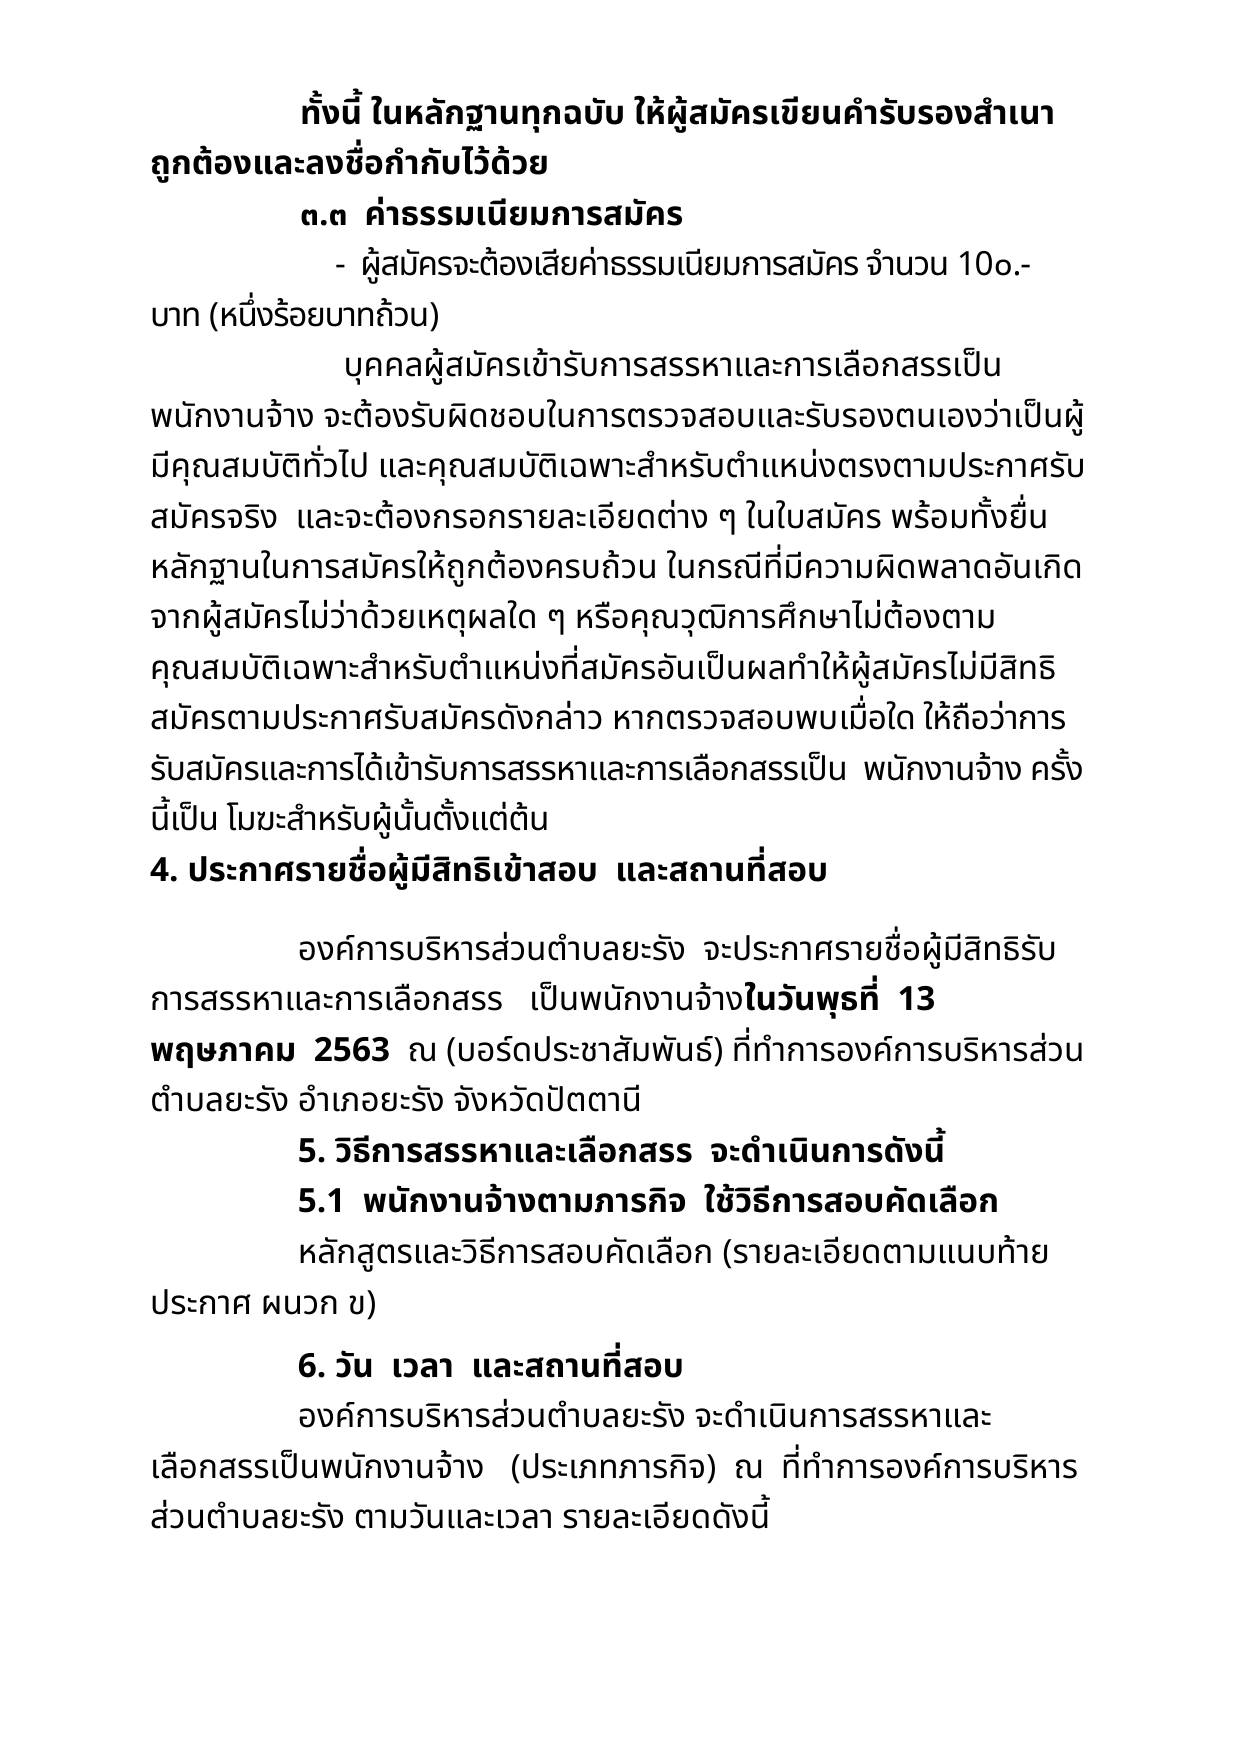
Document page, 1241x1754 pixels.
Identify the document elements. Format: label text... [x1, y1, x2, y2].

text 5. วิธีการสรรหาและเลือกสรร จะดำเนินการดังนี้ [150, 1127, 1090, 1177]
text หลักสูตรและวิธีการสอบคัดเลือก (รายละเอียดตามแนบท้ายประกาศ ผนวก ข) [150, 1228, 1090, 1329]
text 6. วัน เวลา และสถานที่สอบ [150, 1342, 1090, 1392]
text ทั้งนี้ ในหลักฐานทุกฉบับ ให้ผู้สมัครเขียนคำรับรองสำเนาถูกต้องและลงชื่อกำกับไว้ด้วย [150, 89, 1090, 189]
text ๓.๓ ค่าธรรมเนียมการสมัคร [225, 189, 1090, 240]
text องค์การบริหารส่วนตำบลยะรัง จะดำเนินการสรรหาและเลือกสรรเป็นพนักงานจ้าง (ประเภทภารกิจ) ณ ที่ทำการองค์การบริหารส่วนตำบลยะรัง ตามวันและเวลา รายละเอียดดังนี้ [150, 1392, 1090, 1544]
text - ผู้สมัครจะต้องเสียค่าธรรมเนียมการสมัคร จำนวน 10๐.- บาท (หนึ่งร้อยบาทถ้วน) [150, 240, 1090, 341]
text 5.1 พนักงานจ้างตามภารกิจ ใช้วิธีการสอบคัดเลือก [150, 1177, 1090, 1228]
text บุคคลผู้สมัครเข้ารับการสรรหาและการเลือกสรรเป็นพนักงานจ้าง จะต้องรับผิดชอบในการตรวจสอบและรับรองตนเองว่าเป็นผู้มีคุณสมบัติทั่วไป และคุณสมบัติเฉพาะสำหรับตำแหน่งตรงตามประกาศรับสมัครจริง และจะต้องกรอกรายละเอียดต่าง ๆ ในใบสมัคร พร้อมทั้งยื่นหลักฐานในการสมัครให้ถูกต้องครบถ้วน ในกรณีที่มีความผิดพลาดอันเกิดจากผู้สมัครไม่ว่าด้วยเหตุผลใด ๆ หรือคุณวุฒิการศึกษาไม่ต้องตามคุณสมบัติเฉพาะสำหรับตำแหน่งที่สมัครอันเป็นผลทำให้ผู้สมัครไม่มีสิทธิสมัครตามประกาศรับสมัครดังกล่าว หากตรวจสอบพบเมื่อใด ให้ถือว่าการรับสมัครและการได้เข้ารับการสรรหาและการเลือกสรรเป็น พนักงานจ้าง ครั้งนี้เป็น โมฆะสำหรับผู้นั้นตั้งแต่ต้น [150, 341, 1090, 846]
text องค์การบริหารส่วนตำบลยะรัง จะประกาศรายชื่อผู้มีสิทธิรับการสรรหาและการเลือกสรร เป็นพนักงานจ้างในวันพุธที่ 13 พฤษภาคม 2563 ณ (บอร์ดประชาสัมพันธ์) ที่ทำการองค์การบริหารส่วนตำบลยะรัง อำเภอยะรัง จังหวัดปัตตานี [150, 924, 1090, 1127]
